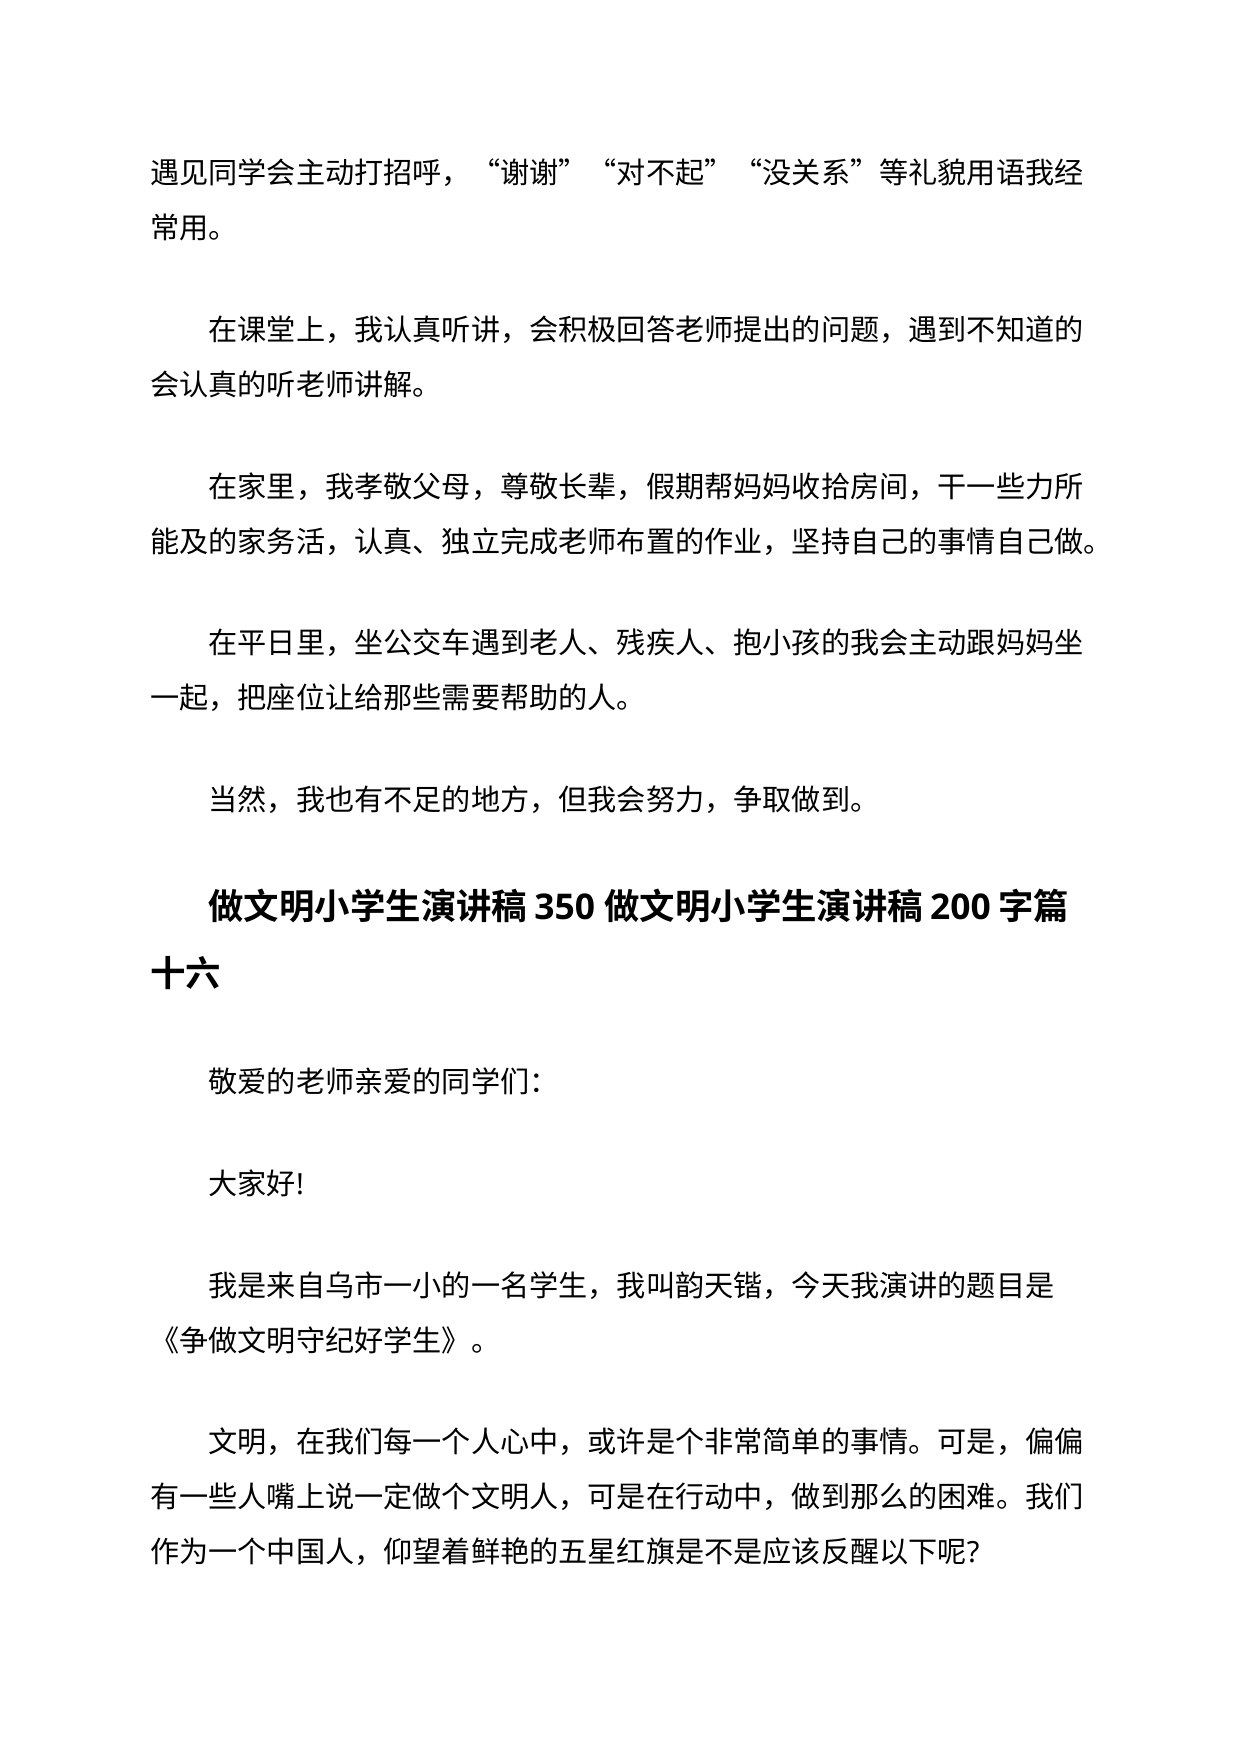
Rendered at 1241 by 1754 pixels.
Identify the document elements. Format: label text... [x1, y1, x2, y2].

text 在课堂上，我认真听讲，会积极回答老师提出的问题，遇到不知道的会认真的听老师讲解。 [150, 307, 1090, 404]
text 大家好! [150, 1160, 1090, 1203]
text 文明，在我们每一个人心中，或许是个非常简单的事情。可是，偏偏有一些人嘴上说一定做个文明人，可是在行动中，做到那么的困难。我们作为一个中国人，仰望着鲜艳的五星红旗是不是应该反醒以下呢? [150, 1419, 1090, 1571]
text 在平日里，坐公交车遇到老人、残疾人、抱小孩的我会主动跟妈妈坐一起，把座位让给那些需要帮助的人。 [150, 620, 1090, 717]
text 我是来自乌市一小的一名学生，我叫韵天锴，今天我演讲的题目是《争做文明守纪好学生》。 [150, 1262, 1090, 1359]
text 做文明小学生演讲稿350 做文明小学生演讲稿200字篇十六 [150, 878, 1090, 996]
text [150, 150, 1090, 247]
text 当然，我也有不足的地方，但我会努力，争取做到。 [150, 777, 1090, 819]
text 敬爱的老师亲爱的同学们： [150, 1058, 1090, 1101]
text 在家里，我孝敬父母，尊敬长辈，假期帮妈妈收拾房间，干一些力所能及的家务活，认真、独立完成老师布置的作业，坚持自己的事情自己做。 [150, 463, 1090, 561]
